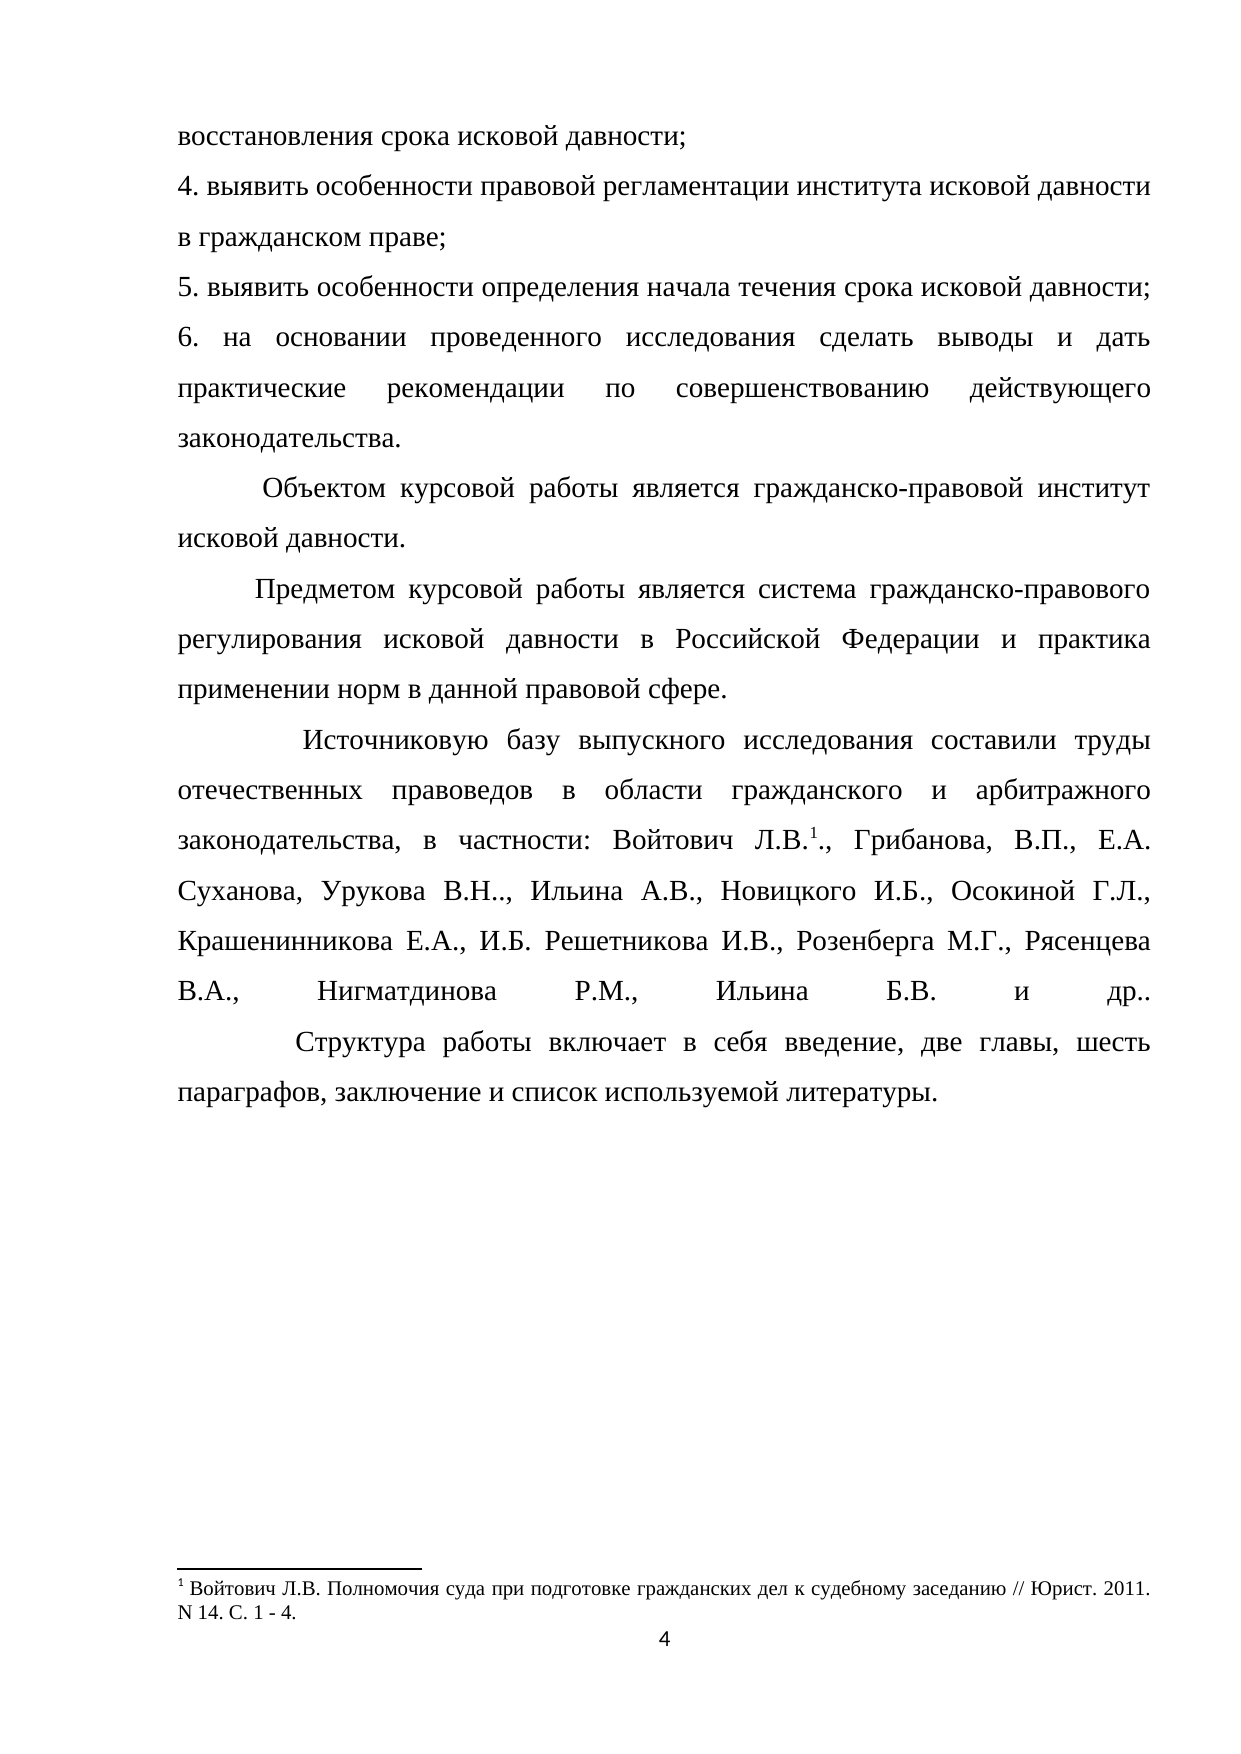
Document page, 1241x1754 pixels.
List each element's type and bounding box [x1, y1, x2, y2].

text [177, 118, 1152, 1108]
